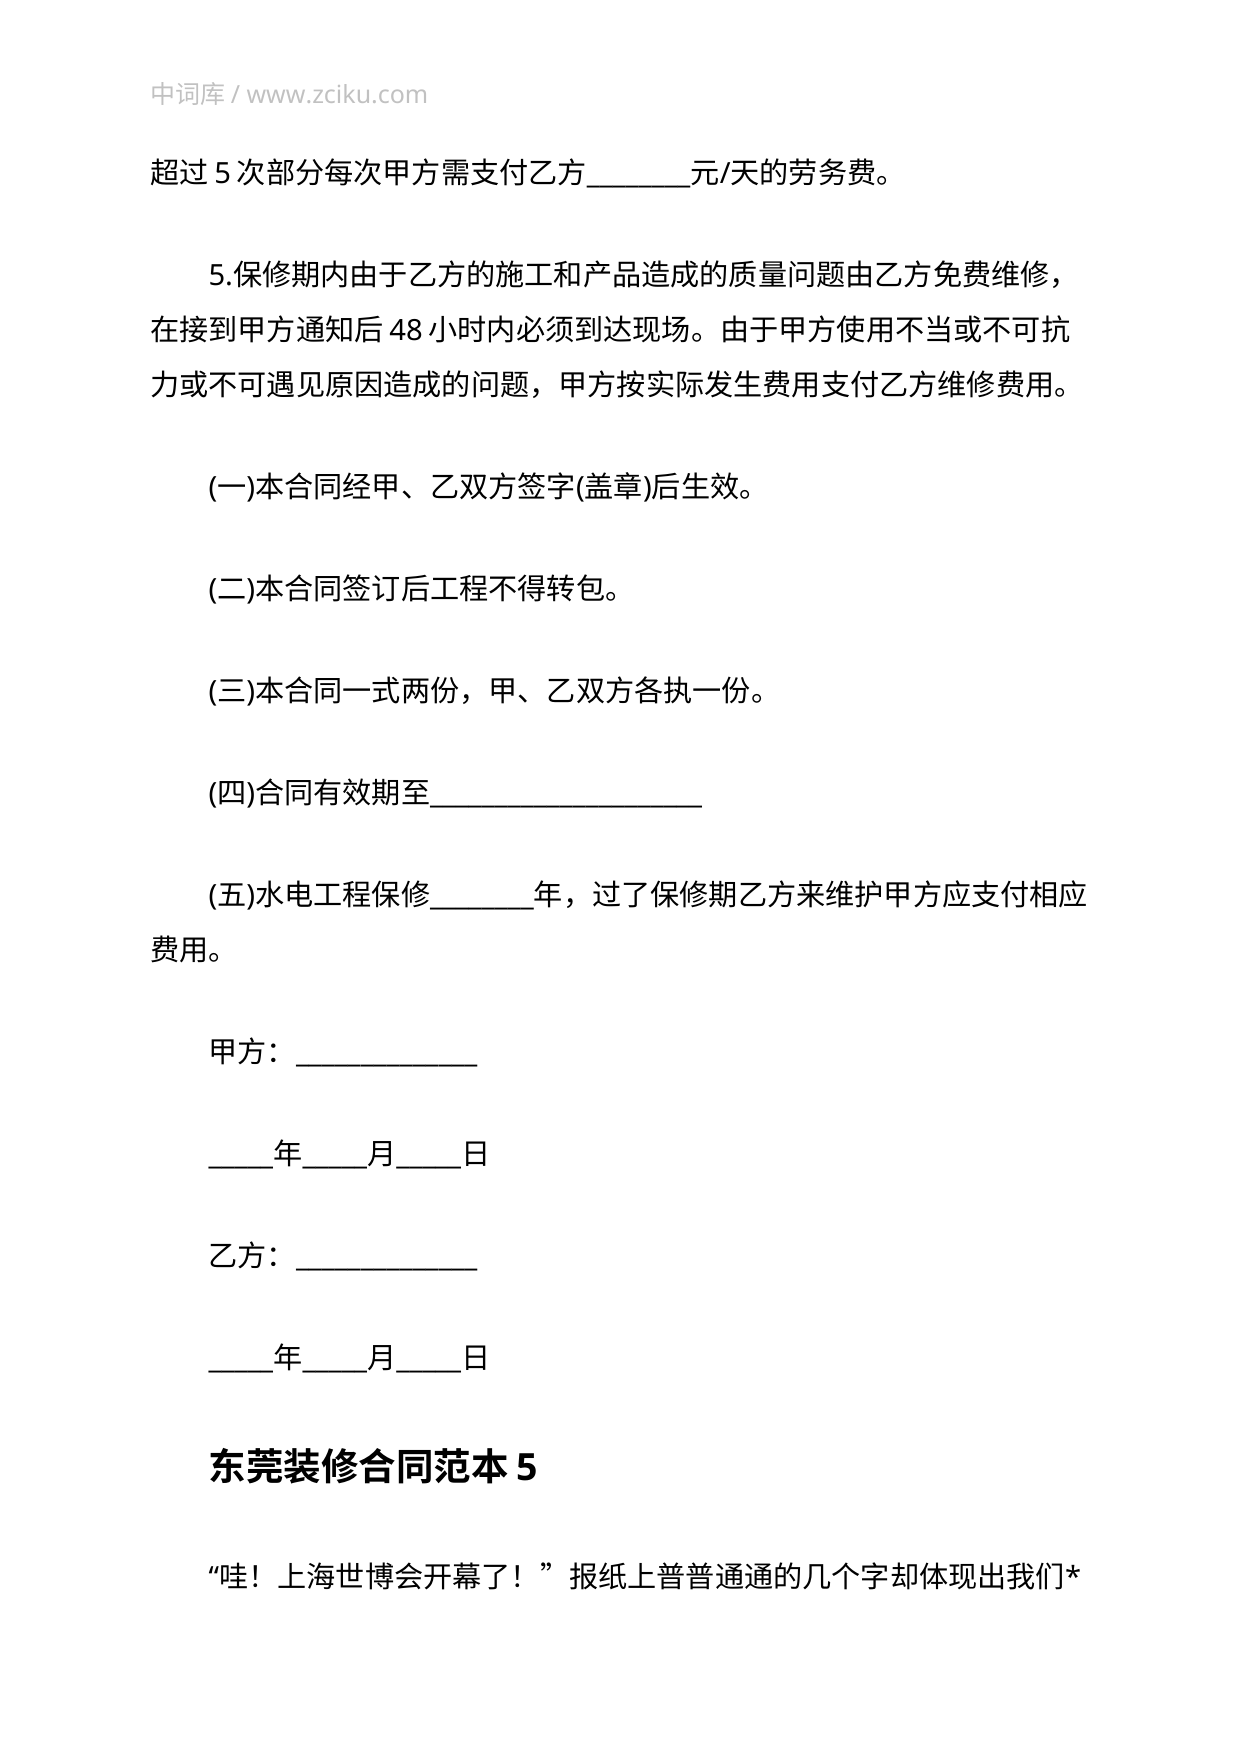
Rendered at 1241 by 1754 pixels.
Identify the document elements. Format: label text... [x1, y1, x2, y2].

text (五)水电工程保修________年，过了保修期乙方来维护甲方应支付相应费用。 [150, 872, 1090, 969]
text (三)本合同一式两份，甲、乙双方各执一份。 [150, 668, 1090, 710]
text 东莞装修合同范本5 [150, 1436, 1090, 1491]
text 甲方：______________ [150, 1028, 1090, 1071]
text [150, 1554, 1090, 1596]
text 乙方：______________ [150, 1232, 1090, 1275]
text _____年_____月_____日 [150, 1130, 1090, 1173]
text (四)合同有效期至_____________________ [150, 770, 1090, 812]
text (二)本合同签订后工程不得转包。 [150, 566, 1090, 608]
text (一)本合同经甲、乙双方签字(盖章)后生效。 [150, 464, 1090, 506]
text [150, 150, 1090, 192]
text 5.保修期内由于乙方的施工和产品造成的质量问题由乙方免费维修，在接到甲方通知后48小时内必须到达现场。由于甲方使用不当或不可抗力或不可遇见原因造成的问题，甲方按实际发生费用支付乙方维修费用。 [150, 252, 1090, 404]
text _____年_____月_____日 [150, 1334, 1090, 1377]
